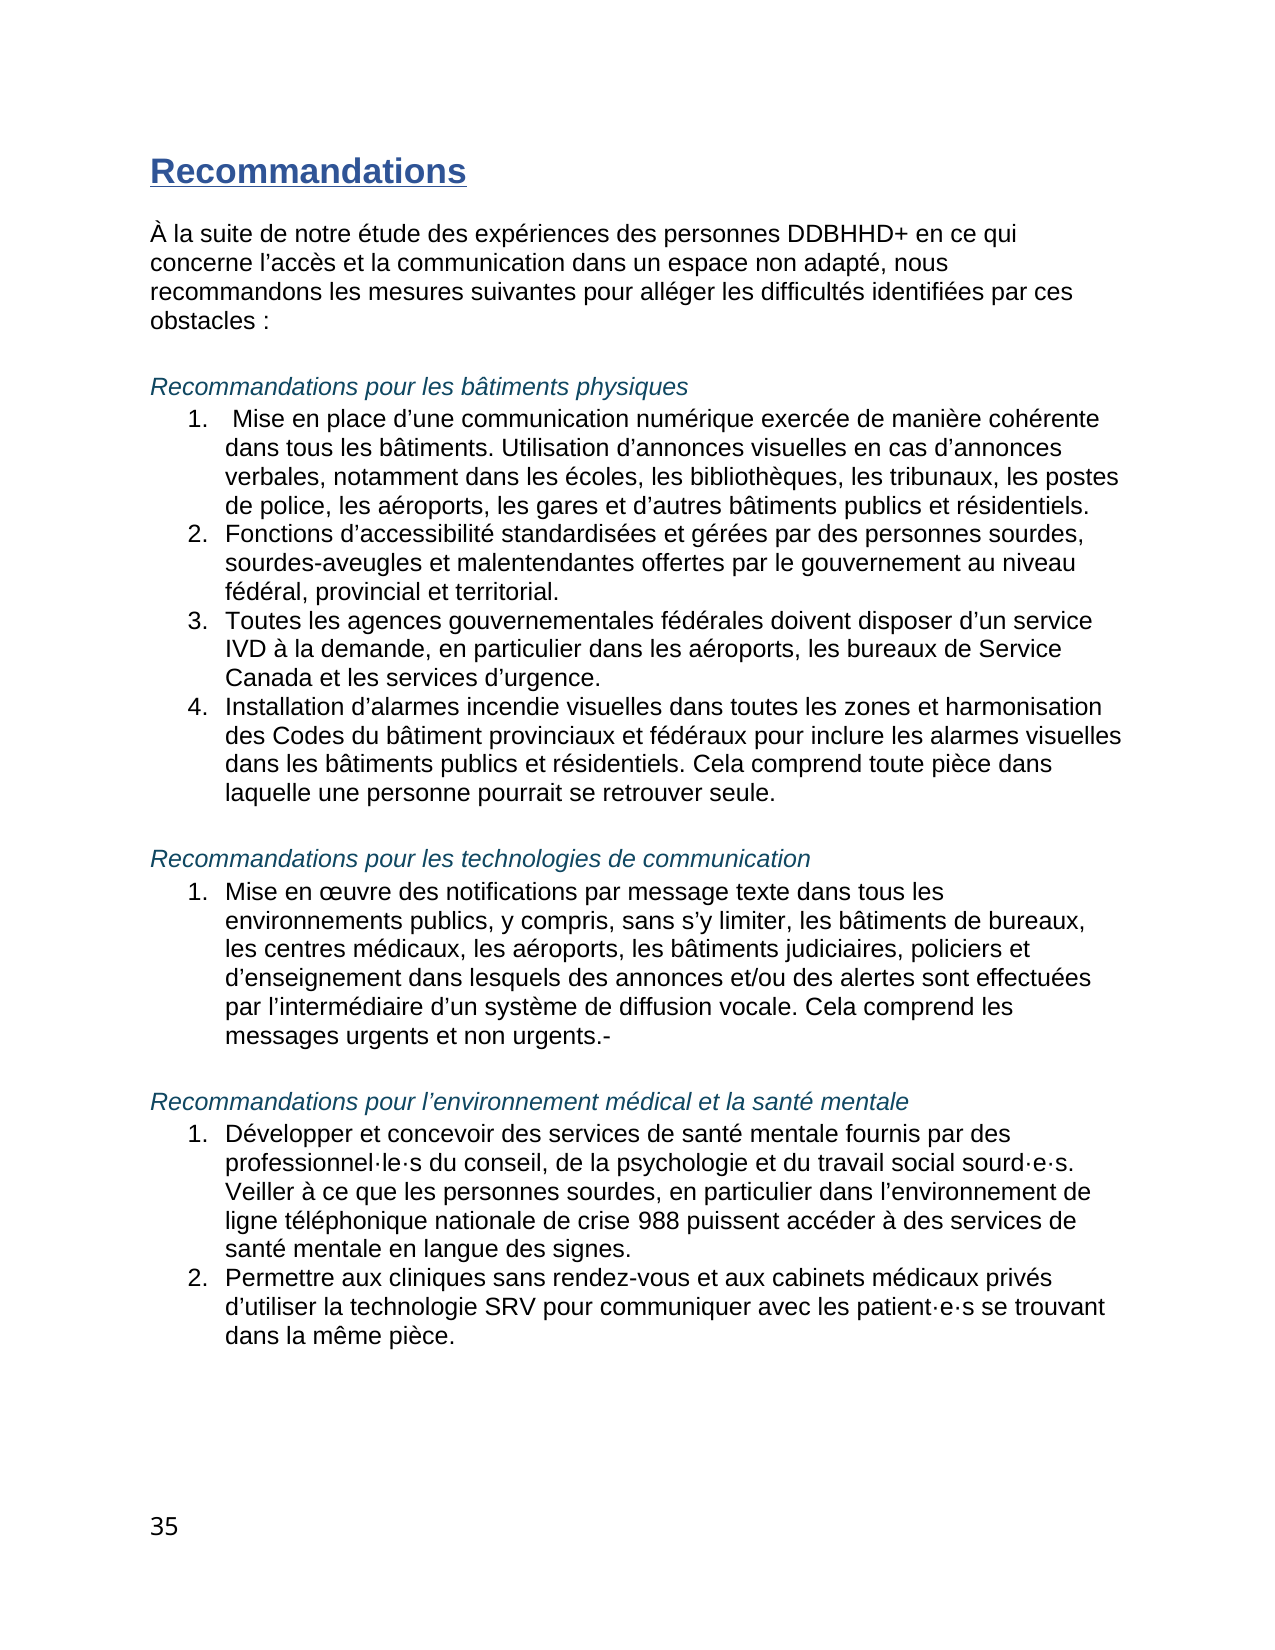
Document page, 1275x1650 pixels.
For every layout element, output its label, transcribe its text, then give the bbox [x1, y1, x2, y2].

subtitle Recommandations pour les bâtiments physiques [150, 372, 1125, 400]
list Installation d’alarmes incendie visuelles dans toutes les zones et harmonisation des Codes du bâtiment provinciaux et fédéraux pour inclure les alarmes visuelles dans les bâtiments publics et résidentiels. Cela comprend toute pièce dans laquelle une personne pourrait se retrouver seule. [187, 692, 1125, 807]
list Permettre aux cliniques sans rendez-vous et aux cabinets médicaux privés d’utiliser la technologie SRV pour communiquer avec les patient·e·s se trouvant dans la même pièce. [187, 1263, 1125, 1349]
subtitle Recommandations [150, 150, 1125, 191]
list Toutes les agences gouvernementales fédérales doivent disposer d’un service IVD à la demande, en particulier dans les aéroports, les bureaux de Service Canada et les services d’urgence. [187, 606, 1125, 692]
subtitle Recommandations pour l’environnement médical et la santé mentale [150, 1087, 1125, 1115]
subtitle Recommandations pour les technologies de communication [150, 844, 1125, 873]
list Développer et concevoir des services de santé mentale fournis par des professionnel·le·s du conseil, de la psychologie et du travail social sourd·e·s. Veiller à ce que les personnes sourdes, en particulier dans l’environnement de ligne téléphonique nationale de crise 988 puissent accéder à des services de santé mentale en langue des signes. [187, 1119, 1125, 1263]
list Fonctions d’accessibilité standardisées et gérées par des personnes sourdes, sourdes-aveugles et malentendantes offertes par le gouvernement au niveau fédéral, provincial et territorial. [187, 519, 1125, 606]
list Mise en place d’une communication numérique exercée de manière cohérente dans tous les bâtiments. Utilisation d’annonces visuelles en cas d’annonces verbales, notamment dans les écoles, les bibliothèques, les tribunaux, les postes de police, les aéroports, les gares et d’autres bâtiments publics et résidentiels. [187, 404, 1125, 519]
text À la suite de notre étude des expériences des personnes DDBHHD+ en ce qui concerne l’accès et la communication dans un espace non adapté, nous recommandons les mesures suivantes pour alléger les difficultés identifiées par ces obstacles : [150, 219, 1125, 334]
list Mise en œuvre des notifications par message texte dans tous les environnements publics, y compris, sans s’y limiter, les bâtiments de bureaux, les centres médicaux, les aéroports, les bâtiments judiciaires, policiers et d’enseignement dans lesquels des annonces et/ou des alertes sont effectuées par l’intermédiaire d’un système de diffusion vocale. Cela comprend les messages urgents et non urgents.- [187, 877, 1125, 1049]
